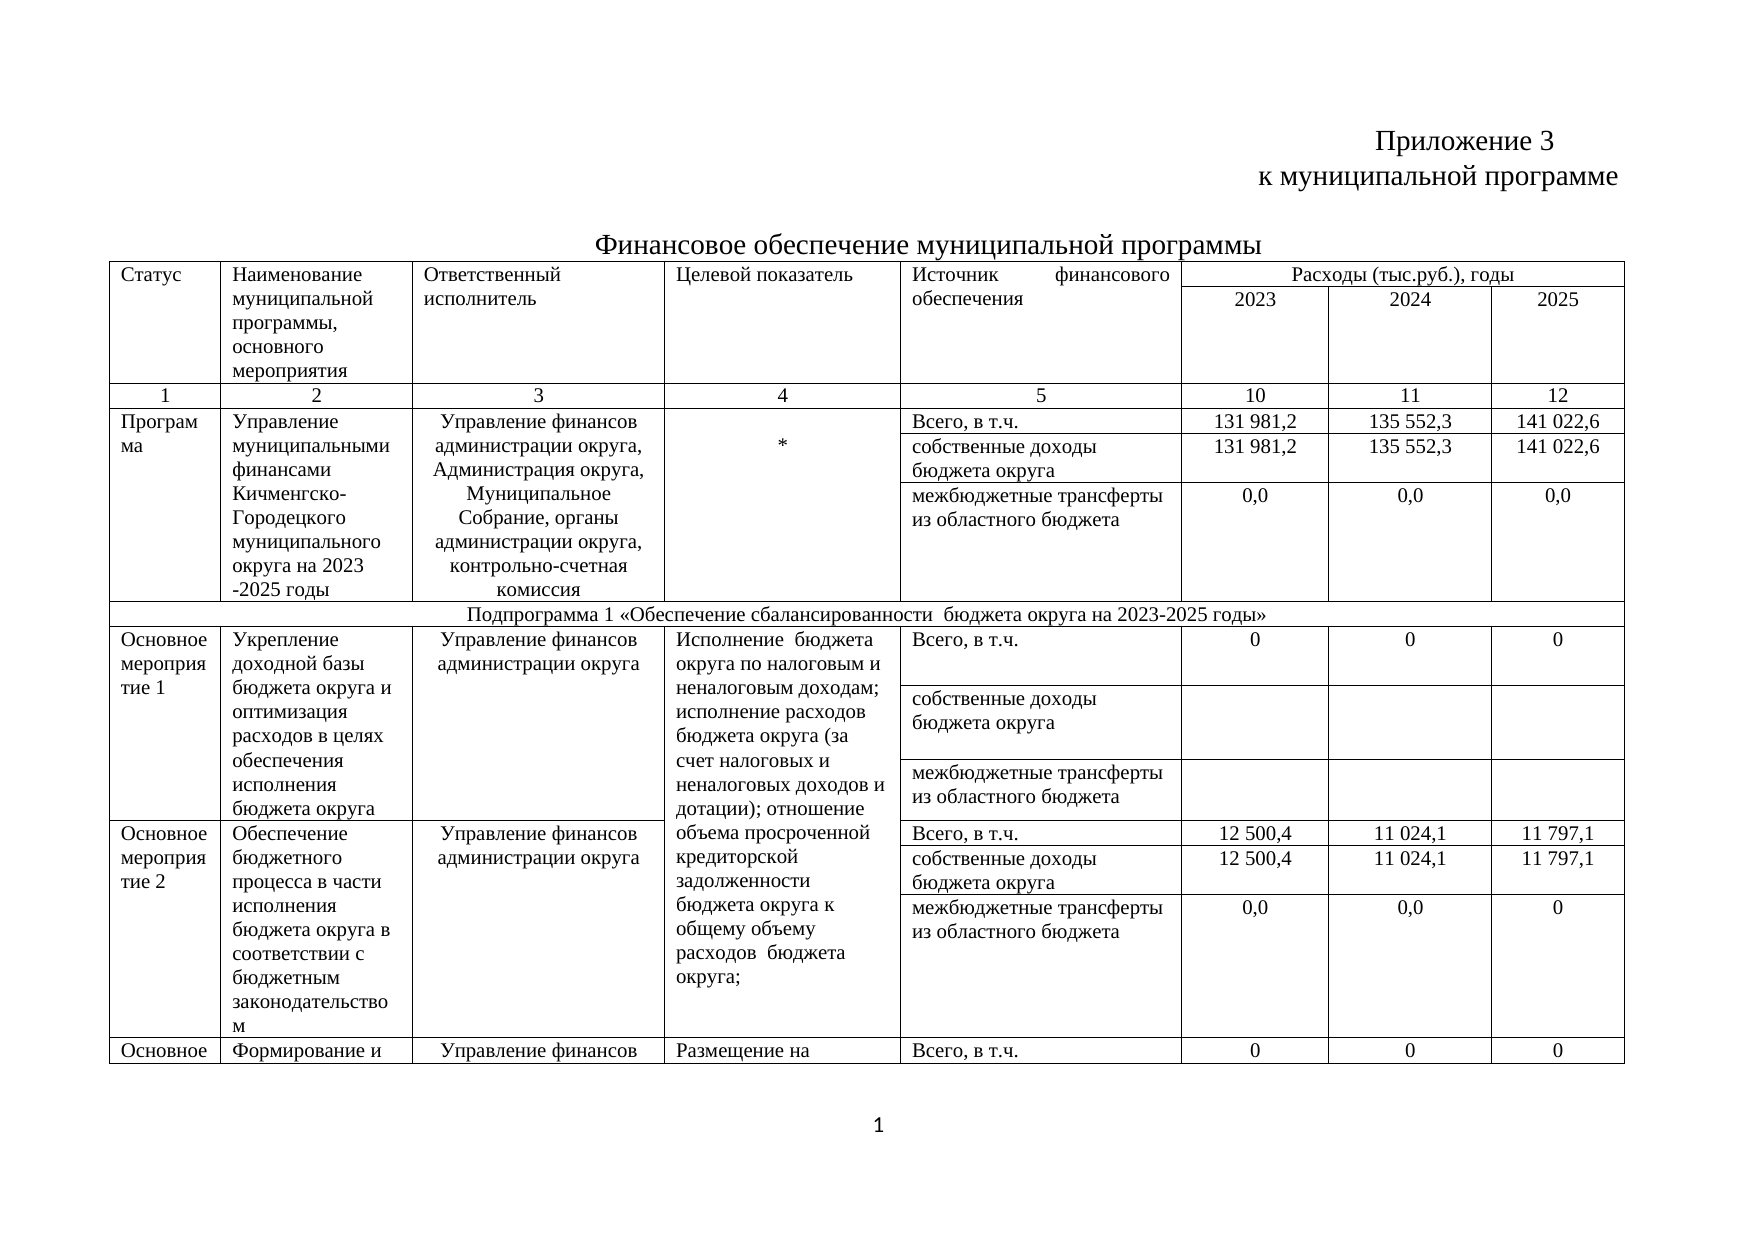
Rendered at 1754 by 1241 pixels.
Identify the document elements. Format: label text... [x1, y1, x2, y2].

table_cell 131 981,2 [1182, 434, 1328, 482]
table_cell 12 500,4 [1182, 821, 1328, 845]
table_cell Управление финансов администрации округа, Администрация округа, Муниципальное Собрание, органы администрации округа, контрольно-счетная комиссия [413, 409, 664, 601]
table_cell Всего, в т.ч. [901, 821, 1181, 845]
table_cell 0 [1492, 627, 1624, 685]
table_cell Подпрограмма 1 «Обеспечение сбалансированности бюджета округа на 2023-2025 годы» [110, 602, 1624, 626]
table_cell 0,0 [1329, 483, 1491, 601]
table_cell Основное мероприятие 2 [110, 821, 220, 1037]
table_cell 135 552,3 [1329, 409, 1491, 433]
table_cell 5 [901, 384, 1181, 407]
table_cell 0 [1182, 627, 1328, 685]
table_cell 0 [1492, 895, 1624, 1037]
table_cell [413, 1038, 664, 1062]
table_cell Обеспечение бюджетного процесса в части исполнения бюджета округа в соответствии с бюджетным законодательством [221, 821, 412, 1037]
table_header Наименование муниципальной программы, основного мероприятия [221, 262, 412, 382]
table_cell Основное мероприятие 1 [110, 627, 220, 820]
table_cell 0,0 [1182, 483, 1328, 601]
text Приложение 3 [121, 123, 1636, 158]
table_cell 1 [110, 384, 220, 407]
table_cell 0 [1329, 627, 1491, 685]
table_cell 4 [665, 384, 900, 407]
table_cell 11 024,1 [1329, 821, 1491, 845]
text Финансовое обеспечение муниципальной программы [121, 227, 1636, 261]
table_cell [110, 1038, 220, 1062]
table_cell собственные доходы бюджета округа [901, 434, 1181, 482]
table_cell 0 [1329, 1038, 1491, 1062]
table_cell * [665, 409, 900, 601]
table_cell 0 [1492, 1038, 1624, 1062]
table_cell 3 [413, 384, 664, 407]
table_cell межбюджетные трансферты из областного бюджета [901, 483, 1181, 601]
table_cell 12 [1492, 384, 1624, 407]
table_cell 0,0 [1182, 895, 1328, 1037]
table_cell [1329, 686, 1491, 759]
table_cell [1492, 760, 1624, 820]
table_cell Управление финансов администрации округа [413, 821, 664, 1037]
table_cell 11 [1329, 384, 1491, 407]
table_cell 2024 [1329, 287, 1491, 382]
table_cell [1182, 686, 1328, 759]
table_cell 141 022,6 [1492, 434, 1624, 482]
table_cell [1492, 686, 1624, 759]
table_header Статус [110, 262, 220, 382]
table_cell 2025 [1492, 287, 1624, 382]
table_cell Укрепление доходной базы бюджета округа и оптимизация расходов в целях обеспечения исполнения бюджета округа [221, 627, 412, 820]
table_cell [1182, 760, 1328, 820]
table_cell Всего, в т.ч. [901, 1038, 1181, 1062]
table_cell Управление финансов администрации округа [413, 627, 664, 820]
table_cell 135 552,3 [1329, 434, 1491, 482]
table_cell 0,0 [1329, 895, 1491, 1037]
table_cell собственные доходы бюджета округа [901, 846, 1181, 894]
table_cell Исполнение бюджета округа по налоговым и неналоговым доходам; исполнение расходов бюджета округа (за счет налоговых и неналоговых доходов и дотации); отношение объема просроченной кредиторской задолженности бюджета округа к общему объему расходов бюджета округа; [665, 627, 900, 1037]
table_cell [1329, 760, 1491, 820]
text к муниципальной программе [121, 158, 1636, 192]
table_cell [665, 1038, 900, 1062]
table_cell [221, 1038, 412, 1062]
table_cell Всего, в т.ч. [901, 409, 1181, 433]
table_cell межбюджетные трансферты из областного бюджета [901, 760, 1181, 820]
table_cell 0,0 [1492, 483, 1624, 601]
table_cell 141 022,6 [1492, 409, 1624, 433]
table_cell 12 500,4 [1182, 846, 1328, 894]
table_cell 11 797,1 [1492, 846, 1624, 894]
table_header Источник финансового обеспечения [901, 262, 1181, 382]
table_cell 131 981,2 [1182, 409, 1328, 433]
table_cell Всего, в т.ч. [901, 627, 1181, 685]
table_header Ответственный исполнитель [413, 262, 664, 382]
table_cell Управление муниципальными финансами Кичменгско-Городецкого муниципального округа на 2023 -2025 годы [221, 409, 412, 601]
table_cell Программа [110, 409, 220, 601]
table_header Расходы (тыс.руб.), годы [1182, 262, 1624, 286]
table_header Целевой показатель [665, 262, 900, 382]
table_cell 10 [1182, 384, 1328, 407]
table_cell 0 [1182, 1038, 1328, 1062]
table_cell 11 797,1 [1492, 821, 1624, 845]
table_cell 2 [221, 384, 412, 407]
table_cell 2023 [1182, 287, 1328, 382]
table_cell собственные доходы бюджета округа [901, 686, 1181, 759]
table_cell 11 024,1 [1329, 846, 1491, 894]
table_cell межбюджетные трансферты из областного бюджета [901, 895, 1181, 1037]
